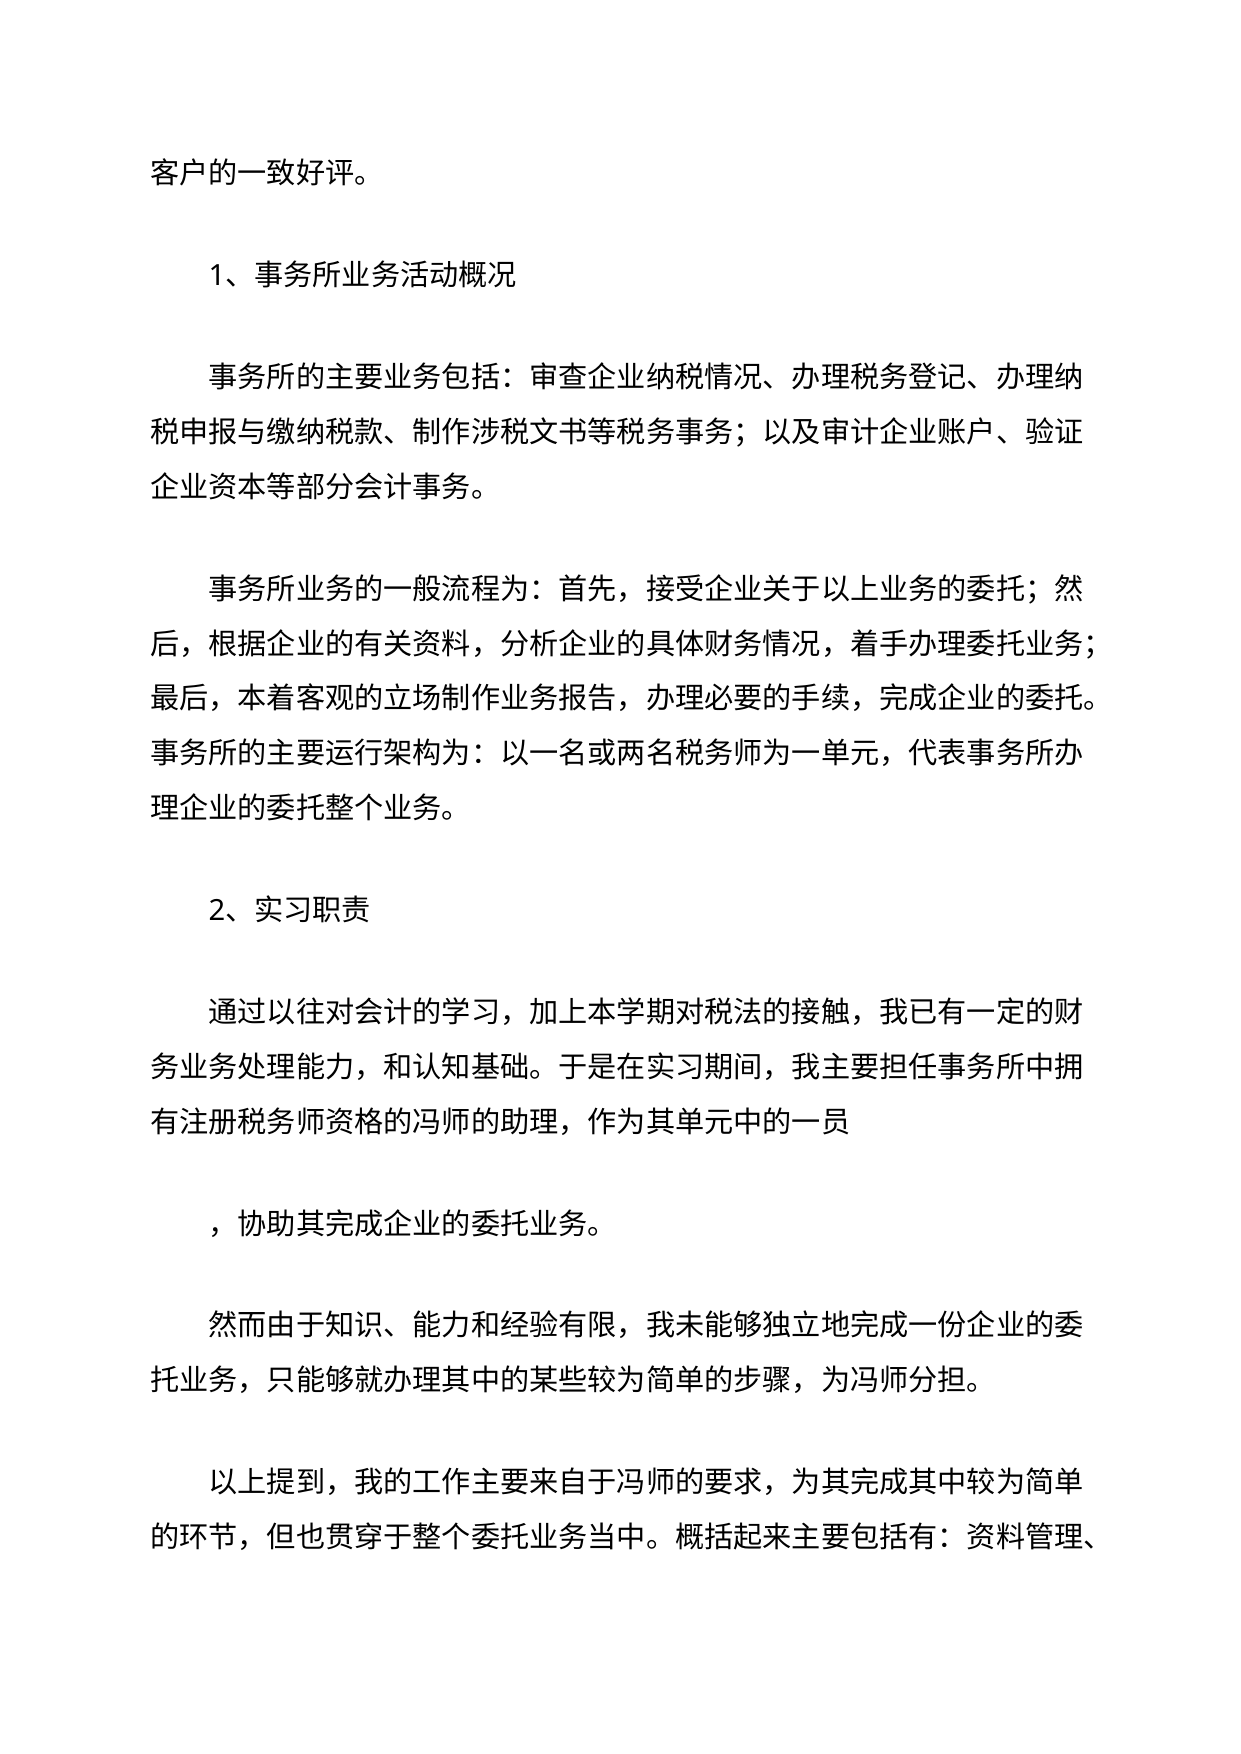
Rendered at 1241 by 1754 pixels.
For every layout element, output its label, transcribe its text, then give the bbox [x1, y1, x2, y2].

text 1、事务所业务活动概况 [150, 252, 1090, 294]
text 通过以往对会计的学习，加上本学期对税法的接触，我已有一定的财务业务处理能力，和认知基础。于是在实习期间，我主要担任事务所中拥有注册税务师资格的冯师的助理，作为其单元中的一员 [150, 989, 1090, 1141]
text 然而由于知识、能力和经验有限，我未能够独立地完成一份企业的委托业务，只能够就办理其中的某些较为简单的步骤，为冯师分担。 [150, 1302, 1090, 1399]
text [150, 150, 1090, 192]
text 事务所的主要业务包括：审查企业纳税情况、办理税务登记、办理纳税申报与缴纳税款、制作涉税文书等税务事务；以及审计企业账户、验证企业资本等部分会计事务。 [150, 354, 1090, 506]
text ，协助其完成企业的委托业务。 [150, 1200, 1090, 1242]
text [150, 1459, 1090, 1556]
text 2、实习职责 [150, 887, 1090, 929]
text 事务所业务的一般流程为：首先，接受企业关于以上业务的委托；然后，根据企业的有关资料，分析企业的具体财务情况，着手办理委托业务；最后，本着客观的立场制作业务报告，办理必要的手续，完成企业的委托。事务所的主要运行架构为：以一名或两名税务师为一单元，代表事务所办理企业的委托整个业务。 [150, 565, 1090, 827]
